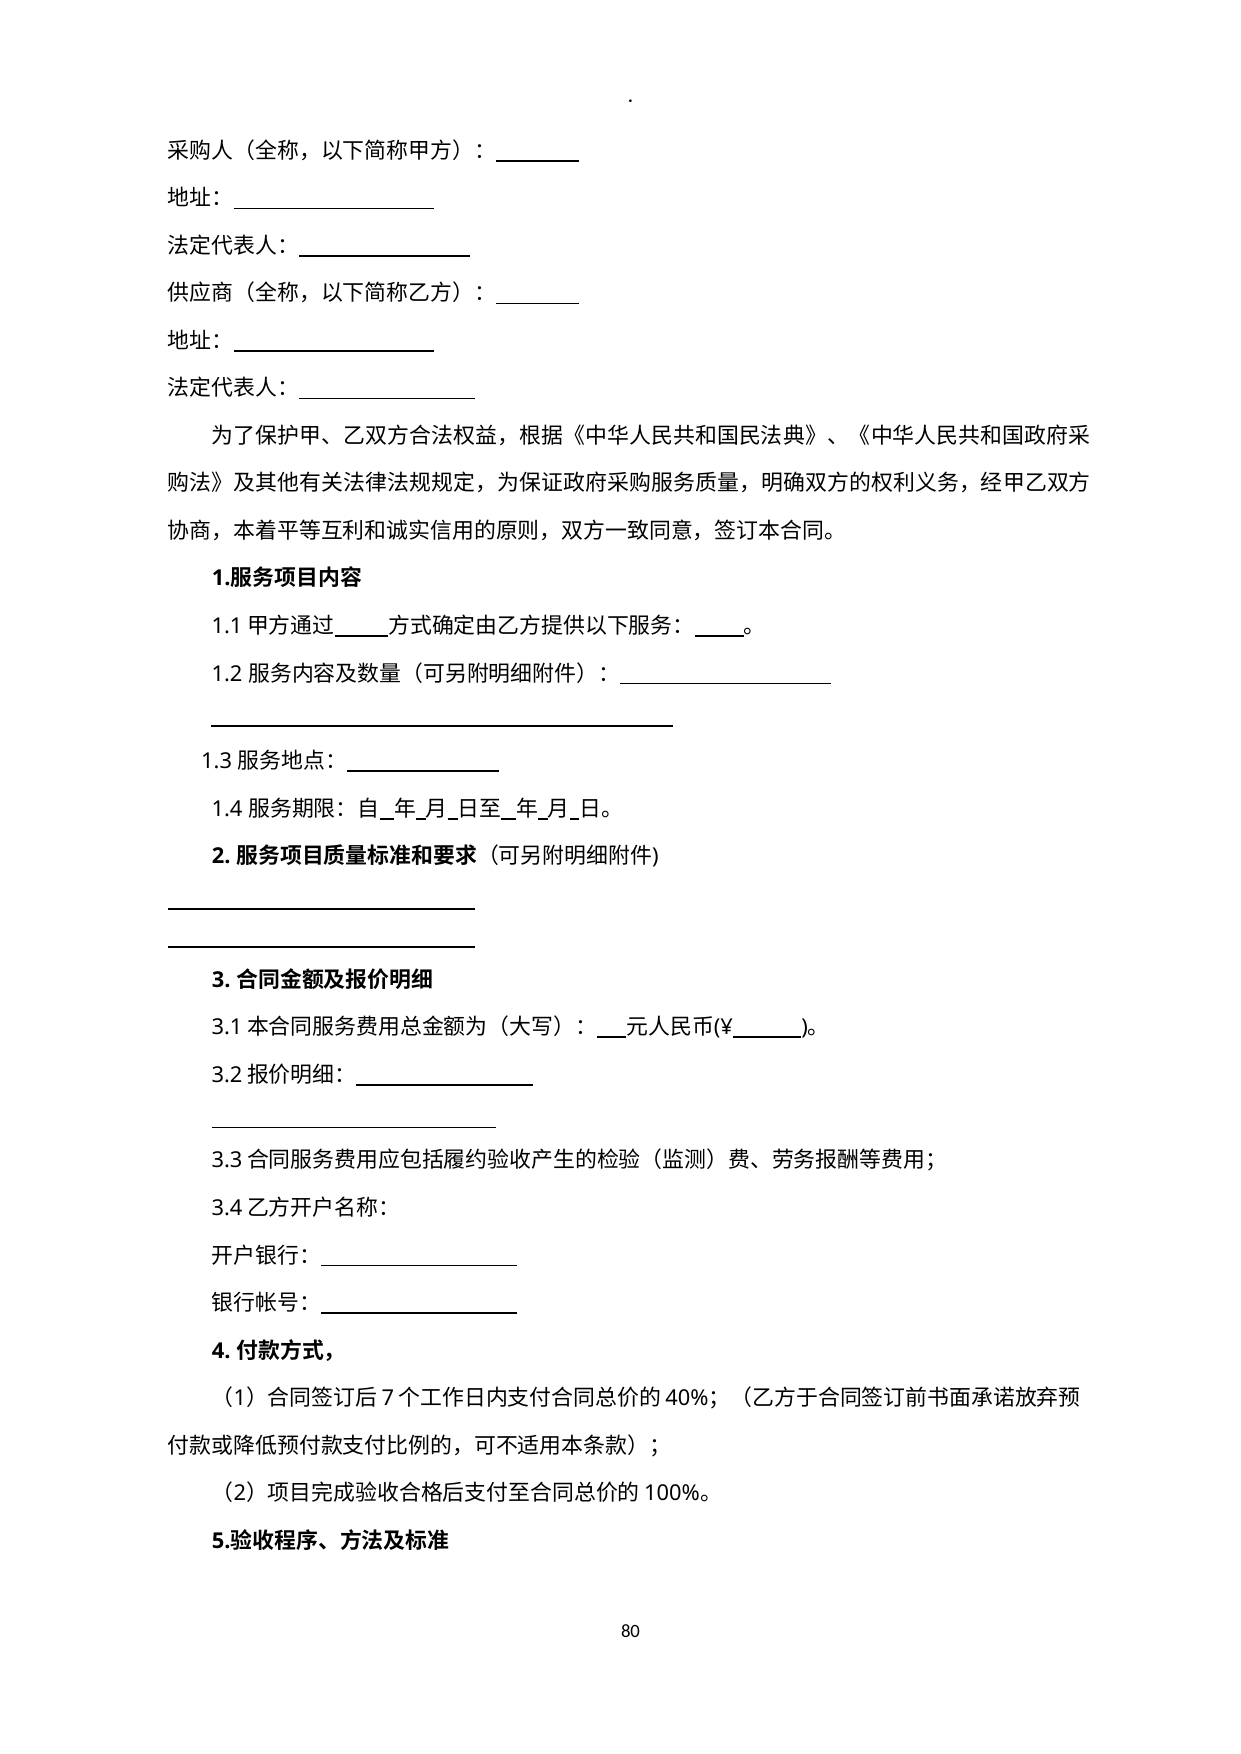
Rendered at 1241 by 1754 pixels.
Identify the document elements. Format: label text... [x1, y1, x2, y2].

text 1.1甲方通过 方式确定由乙方提供以下服务： 。 [168, 608, 1093, 640]
text 5.验收程序、方法及标准 [168, 1523, 1093, 1555]
text 银行帐号： [168, 1285, 1093, 1317]
text 供应商（全称，以下简称乙方）： [168, 275, 1093, 307]
text 1.服务项目内容 [168, 560, 1093, 592]
text （1）合同签订后7个工作日内支付合同总价的40%；（乙方于合同签订前书面承诺放弃预付款或降低预付款支付比例的，可不适用本条款）； [168, 1380, 1093, 1459]
text 1.3 服务地点： [168, 743, 1093, 775]
text 法定代表人： [168, 370, 1093, 402]
text 法定代表人： [168, 228, 1093, 259]
text 3.4乙方开户名称： [168, 1190, 1093, 1222]
text 1.4 服务期限：自 年 月 日至 年 月 日。 [168, 791, 1093, 823]
text 地址： [168, 180, 1093, 212]
text 3. 合同金额及报价明细 [168, 962, 1093, 993]
text （2）项目完成验收合格后支付至合同总价的100%。 [168, 1475, 1093, 1507]
text 2. 服务项目质量标准和要求（可另附明细附件) [168, 838, 1093, 870]
text 采购人（全称，以下简称甲方）： [168, 133, 1093, 164]
text 3.2报价明细： [168, 1057, 1093, 1089]
text 3.1本合同服务费用总金额为（大写）： 元人民币(¥ )。 [168, 1009, 1093, 1041]
text 开户银行： [168, 1238, 1093, 1269]
text 地址： [168, 323, 1093, 354]
text 为了保护甲、乙双方合法权益，根据《中华人民共和国民法典》、《中华人民共和国政府采购法》及其他有关法律法规规定，为保证政府采购服务质量，明确双方的权利义务，经甲乙双方协商，本着平等互利和诚实信用的原则，双方一致同意，签订本合同。 [168, 418, 1093, 544]
text 4. 付款方式， [168, 1333, 1093, 1364]
text 3.3合同服务费用应包括履约验收产生的检验（监测）费、劳务报酬等费用； [168, 1142, 1093, 1174]
text 1.2 服务内容及数量（可另附明细附件）： [168, 656, 1093, 687]
